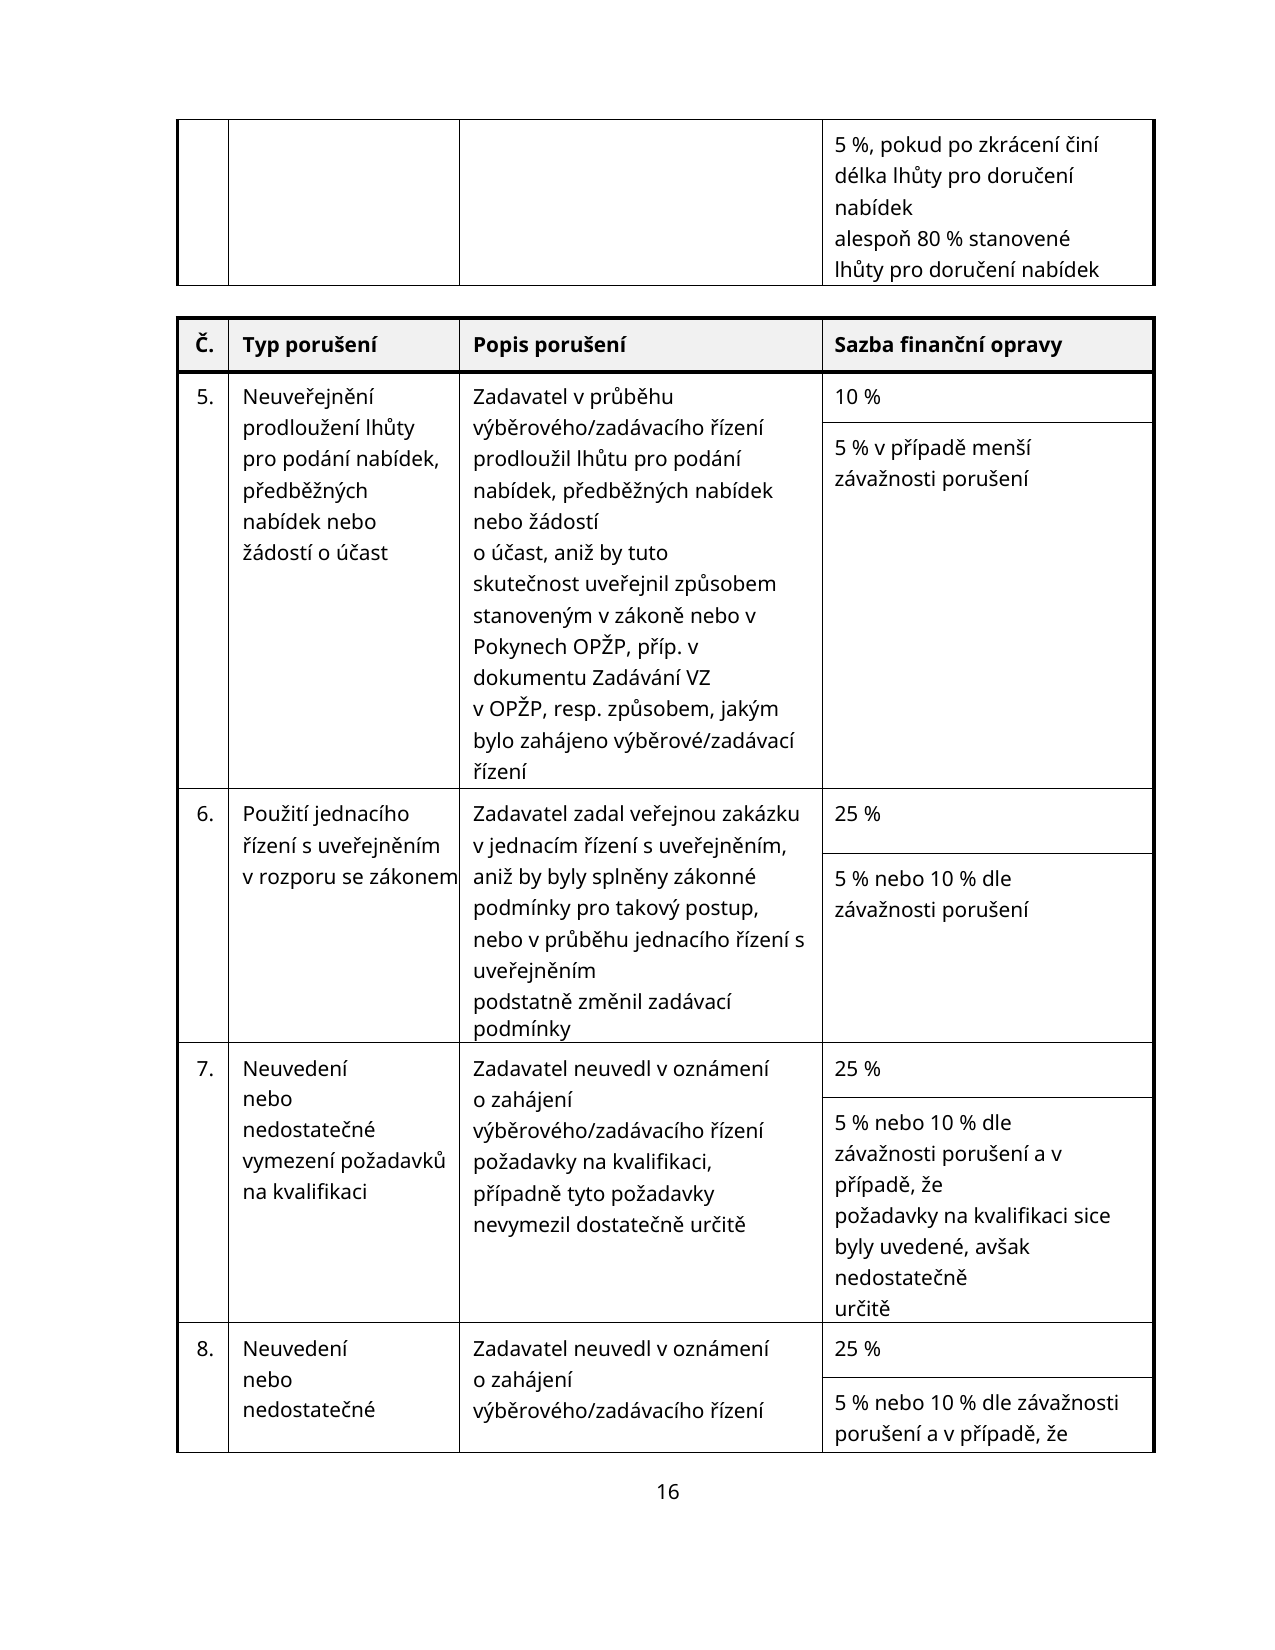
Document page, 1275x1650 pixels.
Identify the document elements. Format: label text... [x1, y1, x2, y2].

table_header Sazba finanční opravy [823, 320, 1152, 370]
table_cell Neuveřejnění prodloužení lhůty pro podání nabídek, předběžných nabídek nebo žádostí o účast [229, 374, 459, 788]
table_cell 25 % [823, 1043, 1152, 1096]
table_cell 5 % nebo 10 % dle závažnosti porušení [823, 854, 1152, 1042]
table_cell Zadavatel v průběhu výběrového/zadávacího řízení prodloužil lhůtu pro podání nabídek, předběžných nabídek nebo žádostí o účast, aniž by tuto skutečnost uveřejnil způsobem stanoveným v zákoně nebo v Pokynech OPŽP, příp. v dokumentu Zadávání VZ v OPŽP, resp. způsobem, jakým bylo zahájeno výběrové/zadávací řízení [460, 374, 822, 788]
table_cell 25 % [823, 789, 1152, 853]
table_cell Zadavatel neuvedl v oznámení o zahájení výběrového/zadávacího řízení nebo v zadávací dokumentaci pravidla pro hodnocení nabídek, případně pravidla pro hodnocení nabídek nevymezil dostatečně určitě [460, 1323, 822, 1452]
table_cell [823, 1378, 1152, 1452]
table_header Typ porušení [229, 320, 459, 370]
table_cell Použití jednacího řízení s uveřejněním v rozporu se zákonem [229, 789, 459, 1042]
table_cell 7. [179, 1043, 228, 1322]
table_cell 10 % [823, 374, 1152, 422]
table_cell Neuvedení nebo nedostatečné vymezení požadavků na kvalifikaci [229, 1043, 459, 1322]
table_cell 8. [179, 1323, 228, 1452]
table_cell 5 % v případě menší závažnosti porušení [823, 423, 1152, 788]
table_cell 5 %, pokud po zkrácení činí délka lhůty pro doručení nabídek alespoň 80 % stanovené lhůty pro doručení nabídek [823, 120, 1152, 285]
table_cell 25 % [823, 1323, 1152, 1376]
table_cell 6. [179, 789, 228, 1042]
table_cell 5. [179, 374, 228, 788]
table_cell 5 % nebo 10 % dle závažnosti porušení a v případě, že požadavky na kvalifikaci sice byly uvedené, avšak nedostatečně určitě [823, 1098, 1152, 1322]
table_header Popis porušení [460, 320, 822, 370]
table_cell Zadavatel zadal veřejnou zakázku v jednacím řízení s uveřejněním, aniž by byly splněny zákonné podmínky pro takový postup, nebo v průběhu jednacího řízení s uveřejněním podstatně změnil zadávací podmínky [460, 789, 822, 1042]
table_cell Neuvedení nebo nedostatečné vymezení pravidel pro hodnocení nabídek [229, 1323, 459, 1452]
table_header Č. [179, 320, 228, 370]
table_cell Zadavatel neuvedl v oznámení o zahájení výběrového/zadávacího řízení požadavky na kvalifikaci, případně tyto požadavky nevymezil dostatečně určitě [460, 1043, 822, 1322]
